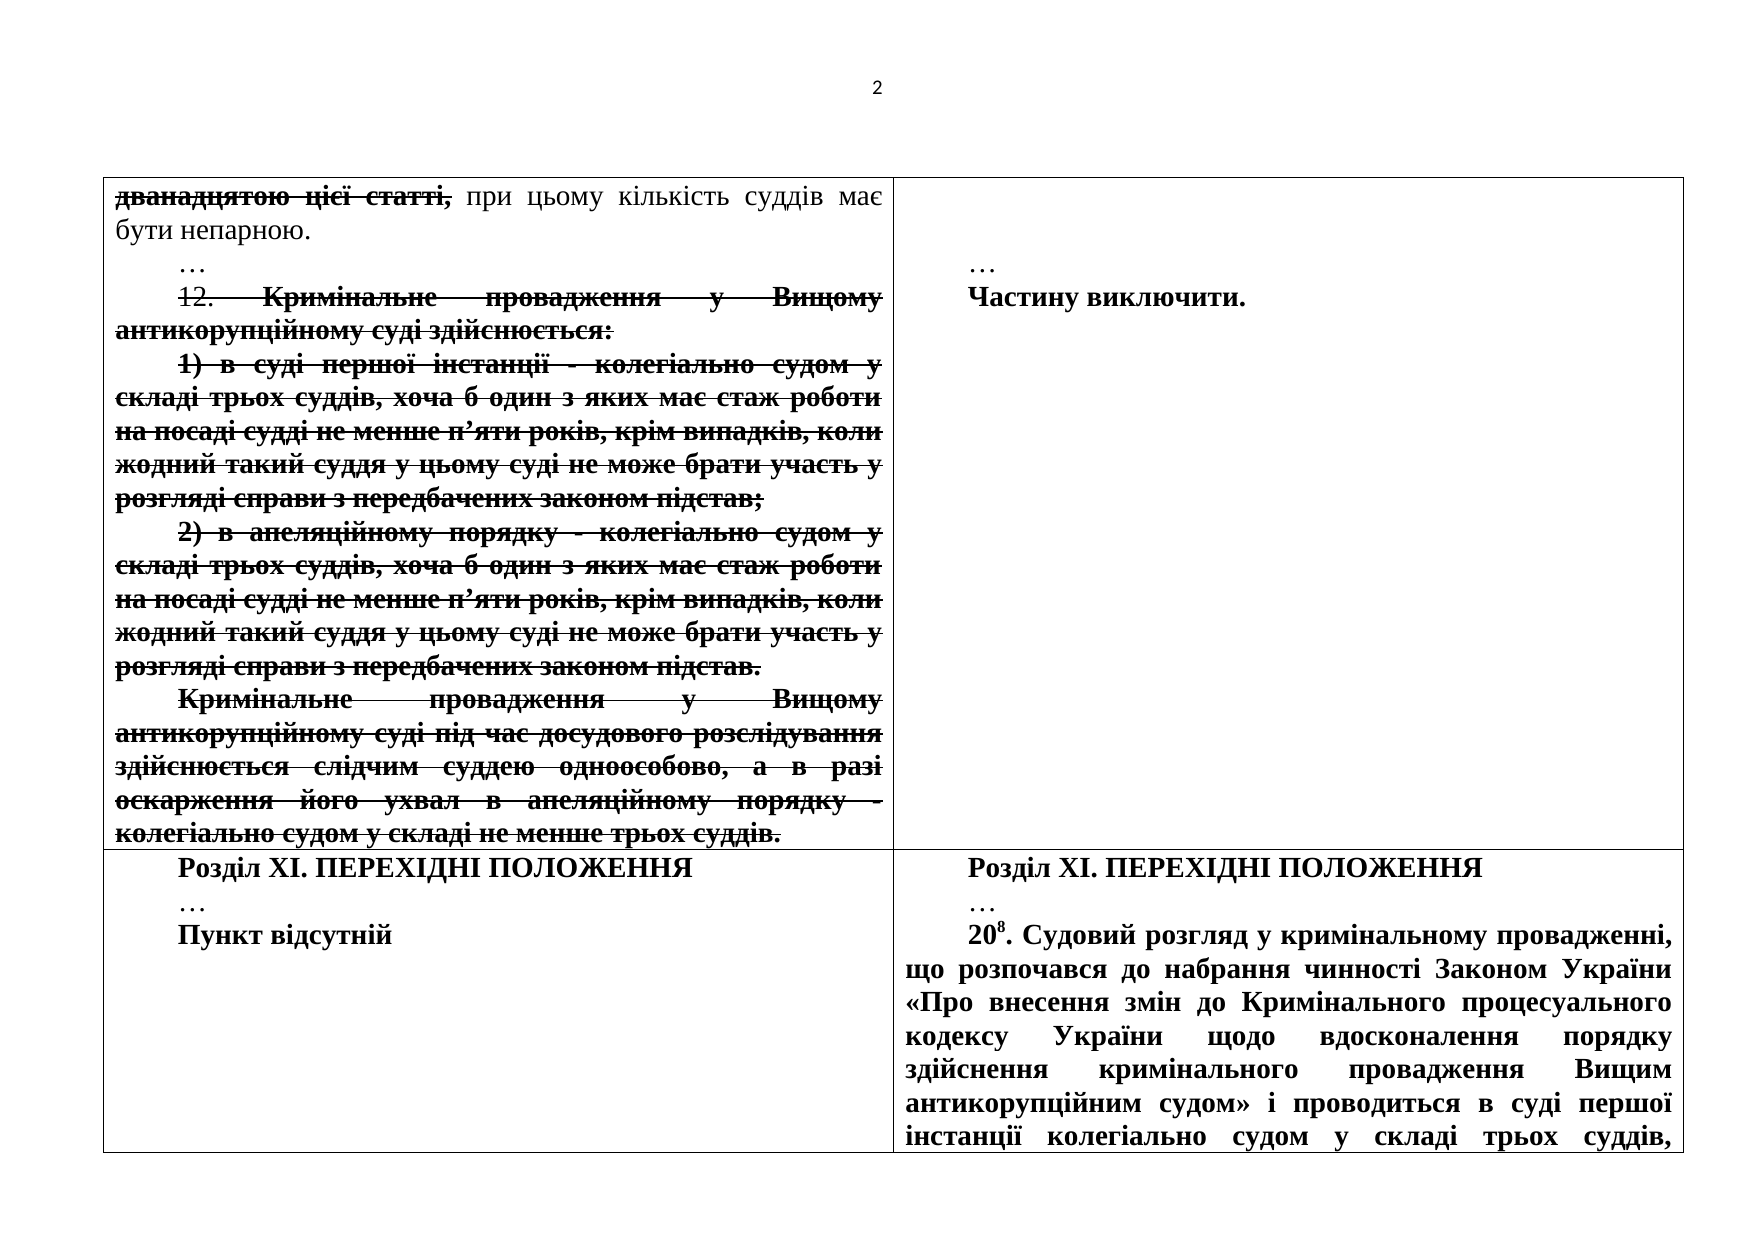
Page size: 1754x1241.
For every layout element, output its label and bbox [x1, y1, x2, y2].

table_cell [104, 178, 893, 849]
table_cell [894, 178, 1683, 849]
table_cell [894, 850, 1683, 1152]
table_cell [104, 850, 893, 1152]
